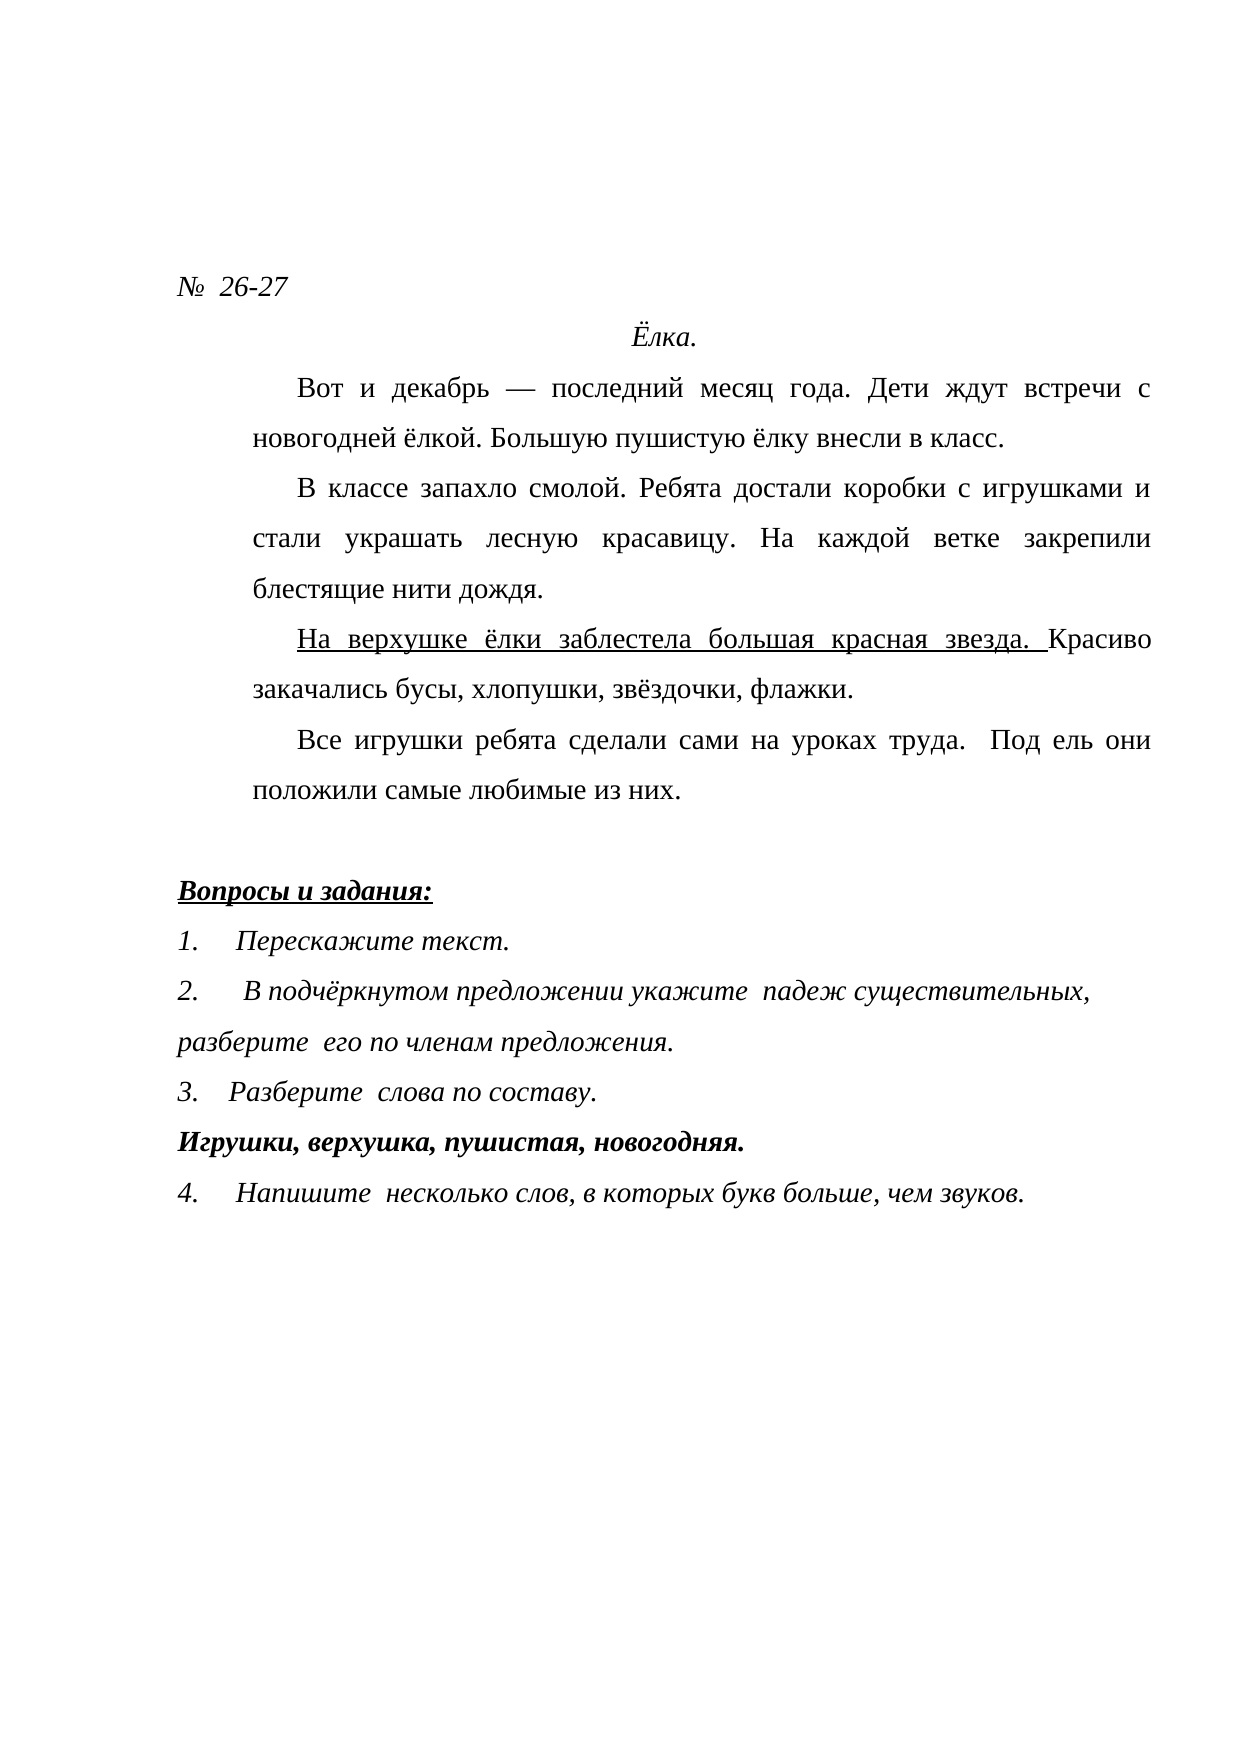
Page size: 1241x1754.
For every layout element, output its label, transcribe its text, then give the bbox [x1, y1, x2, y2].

text 3. Разберите слова по составу. [177, 1074, 1152, 1108]
text 1. Перескажите текст. [177, 923, 1152, 957]
text Все игрушки ребята сделали сами на уроках труда. Под ель они положили самые любимые из них. [252, 722, 1152, 806]
text Вот и декабрь — последний месяц года. Дети ждут встречи с новогодней ёлкой. Большую пушистую ёлку внесли в класс. [252, 370, 1152, 453]
text 2. В подчёркнутом предложении укажите падеж существительных, разберите его по членам предложения. [177, 973, 1152, 1057]
text В классе запахло смолой. Ребята достали коробки с игрушками и стали украшать лесную красавицу. На каждой ветке закрепили блестящие нити дождя. [252, 470, 1152, 604]
text 4. Напишите несколько слов, в которых букв больше, чем звуков. [177, 1175, 1152, 1208]
text На верхушке ёлки заблестела большая красная звезда. Красиво закачались бусы, хлопушки, звёздочки, флажки. [252, 621, 1152, 705]
text Вопросы и задания: [177, 873, 1152, 906]
text Ёлка. [177, 319, 1152, 353]
text № 26-27 [177, 269, 1152, 303]
text Игрушки, верхушка, пушистая, новогодняя. [177, 1124, 1152, 1158]
